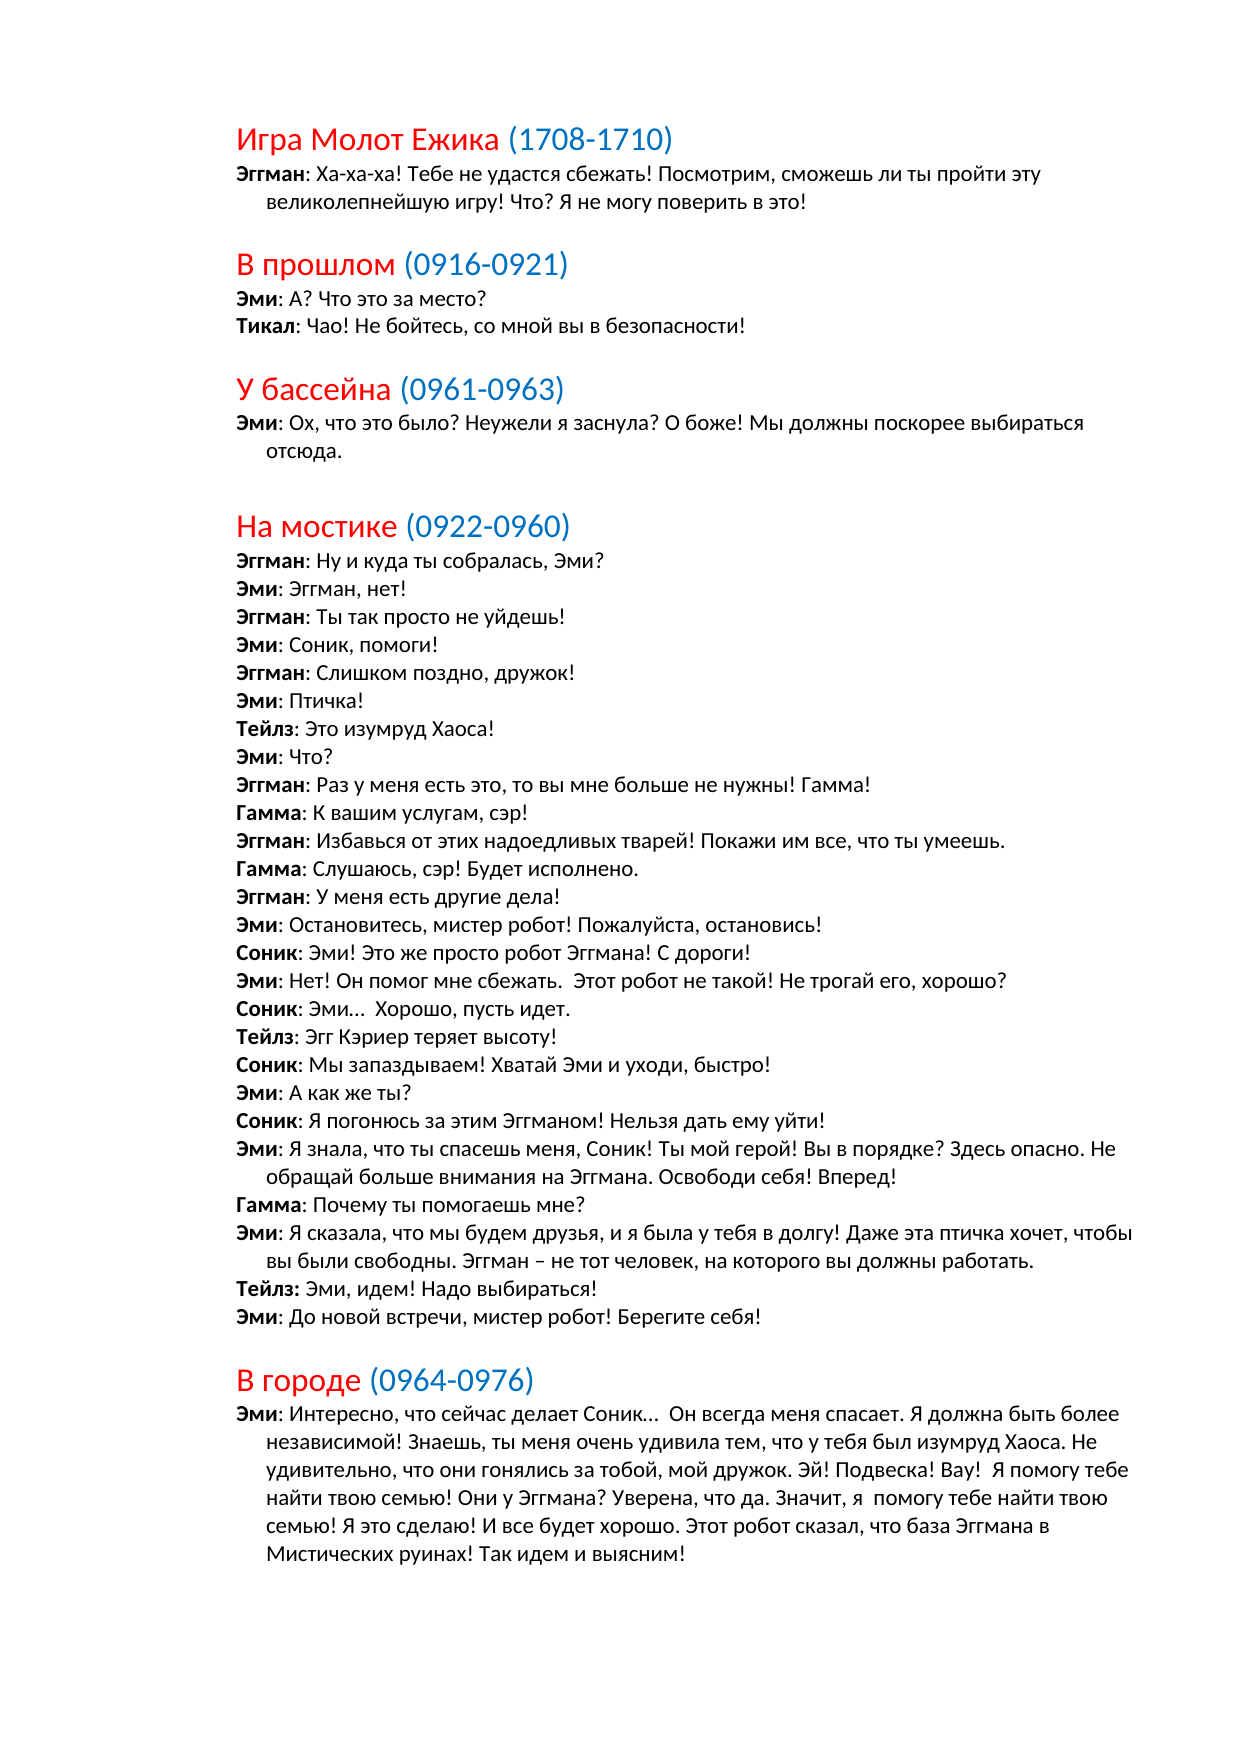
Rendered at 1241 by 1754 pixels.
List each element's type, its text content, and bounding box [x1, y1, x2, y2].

text Эггман: Слишком поздно, дружок! [236, 658, 1152, 686]
text В прошлом (0916-0921) [236, 243, 1152, 284]
text У бассейна (0961-0963) [236, 368, 1152, 408]
text Соник: Эми! Это же просто робот Эггмана! С дороги! [236, 938, 1152, 966]
text Эми: Остановитесь, мистер робот! Пожалуйста, остановись! [236, 910, 1152, 938]
text Эми: Птичка! [236, 686, 1152, 714]
text Эми: А? Что это за место? [177, 284, 1152, 312]
text Эггман: Ха-ха-ха! Тебе не удастся сбежать! Посмотрим, сможешь ли ты пройти эту великолепнейшую игру! Что? Я не могу поверить в это! [236, 159, 1152, 215]
text Соник: Я погонюсь за этим Эггманом! Нельзя дать ему уйти! [236, 1106, 1152, 1134]
text Эми: Я сказала, что мы будем друзья, и я была у тебя в долгу! Даже эта птичка хочет, чтобы вы были свободны. Эггман – не тот человек, на которого вы должны работать. [236, 1218, 1152, 1274]
text Эми: До новой встречи, мистер робот! Берегите себя! [236, 1302, 1152, 1331]
text Игра Молот Ежика (1708-1710) [236, 118, 1152, 159]
text Эми: Я знала, что ты спасешь меня, Соник! Ты мой герой! Вы в порядке? Здесь опасно. Не обращай больше внимания на Эггмана. Освободи себя! Вперед! [236, 1134, 1152, 1190]
text Эггман: У меня есть другие дела! [236, 882, 1152, 910]
text Тейлз: Это изумруд Хаоса! [236, 714, 1152, 742]
text Эми: А как же ты? [236, 1078, 1152, 1106]
text Эми: Что? [236, 742, 1152, 770]
text Эми: Интересно, что сейчас делает Соник… Он всегда меня спасает. Я должна быть более независимой! Знаешь, ты меня очень удивила тем, что у тебя был изумруд Хаоса. Не удивительно, что они гонялись за тобой, мой дружок. Эй! Подвеска! Вау! Я помогу тебе найти твою семью! Они у Эггмана? Уверена, что да. Значит, я помогу тебе найти твою семью! Я это сделаю! И все будет хорошо. Этот робот сказал, что база Эггмана в Мистических руинах! Так идем и выясним! [236, 1399, 1152, 1567]
text Эггман: Ну и куда ты собралась, Эми? [236, 546, 1152, 574]
text Эггман: Ты так просто не уйдешь! [236, 602, 1152, 630]
text Эми: Ох, что это было? Неужели я заснула? О боже! Мы должны поскорее выбираться отсюда. [236, 408, 1152, 464]
text Гамма: Почему ты помогаешь мне? [236, 1190, 1152, 1218]
text Эми: Нет! Он помог мне сбежать. Этот робот не такой! Не трогай его, хорошо? [236, 966, 1152, 994]
text В городе (0964-0976) [177, 1358, 1152, 1399]
text Эми: Соник, помоги! [236, 630, 1152, 658]
text Гамма: К вашим услугам, сэр! [236, 798, 1152, 826]
text Соник: Мы запаздываем! Хватай Эми и уходи, быстро! [236, 1050, 1152, 1078]
text Эми: Эггман, нет! [236, 574, 1152, 602]
text Тейлз: Эми, идем! Надо выбираться! [236, 1274, 1152, 1302]
text Гамма: Слушаюсь, сэр! Будет исполнено. [236, 854, 1152, 882]
text Тикал: Чао! Не бойтесь, со мной вы в безопасности! [236, 312, 1152, 340]
text Эггман: Избавься от этих надоедливых тварей! Покажи им все, что ты умеешь. [236, 826, 1152, 854]
text Тейлз: Эгг Кэриер теряет высоту! [236, 1022, 1152, 1050]
text Соник: Эми… Хорошо, пусть идет. [236, 994, 1152, 1022]
text На мостике (0922-0960) [236, 505, 1152, 546]
text Эггман: Раз у меня есть это, то вы мне больше не нужны! Гамма! [236, 770, 1152, 798]
